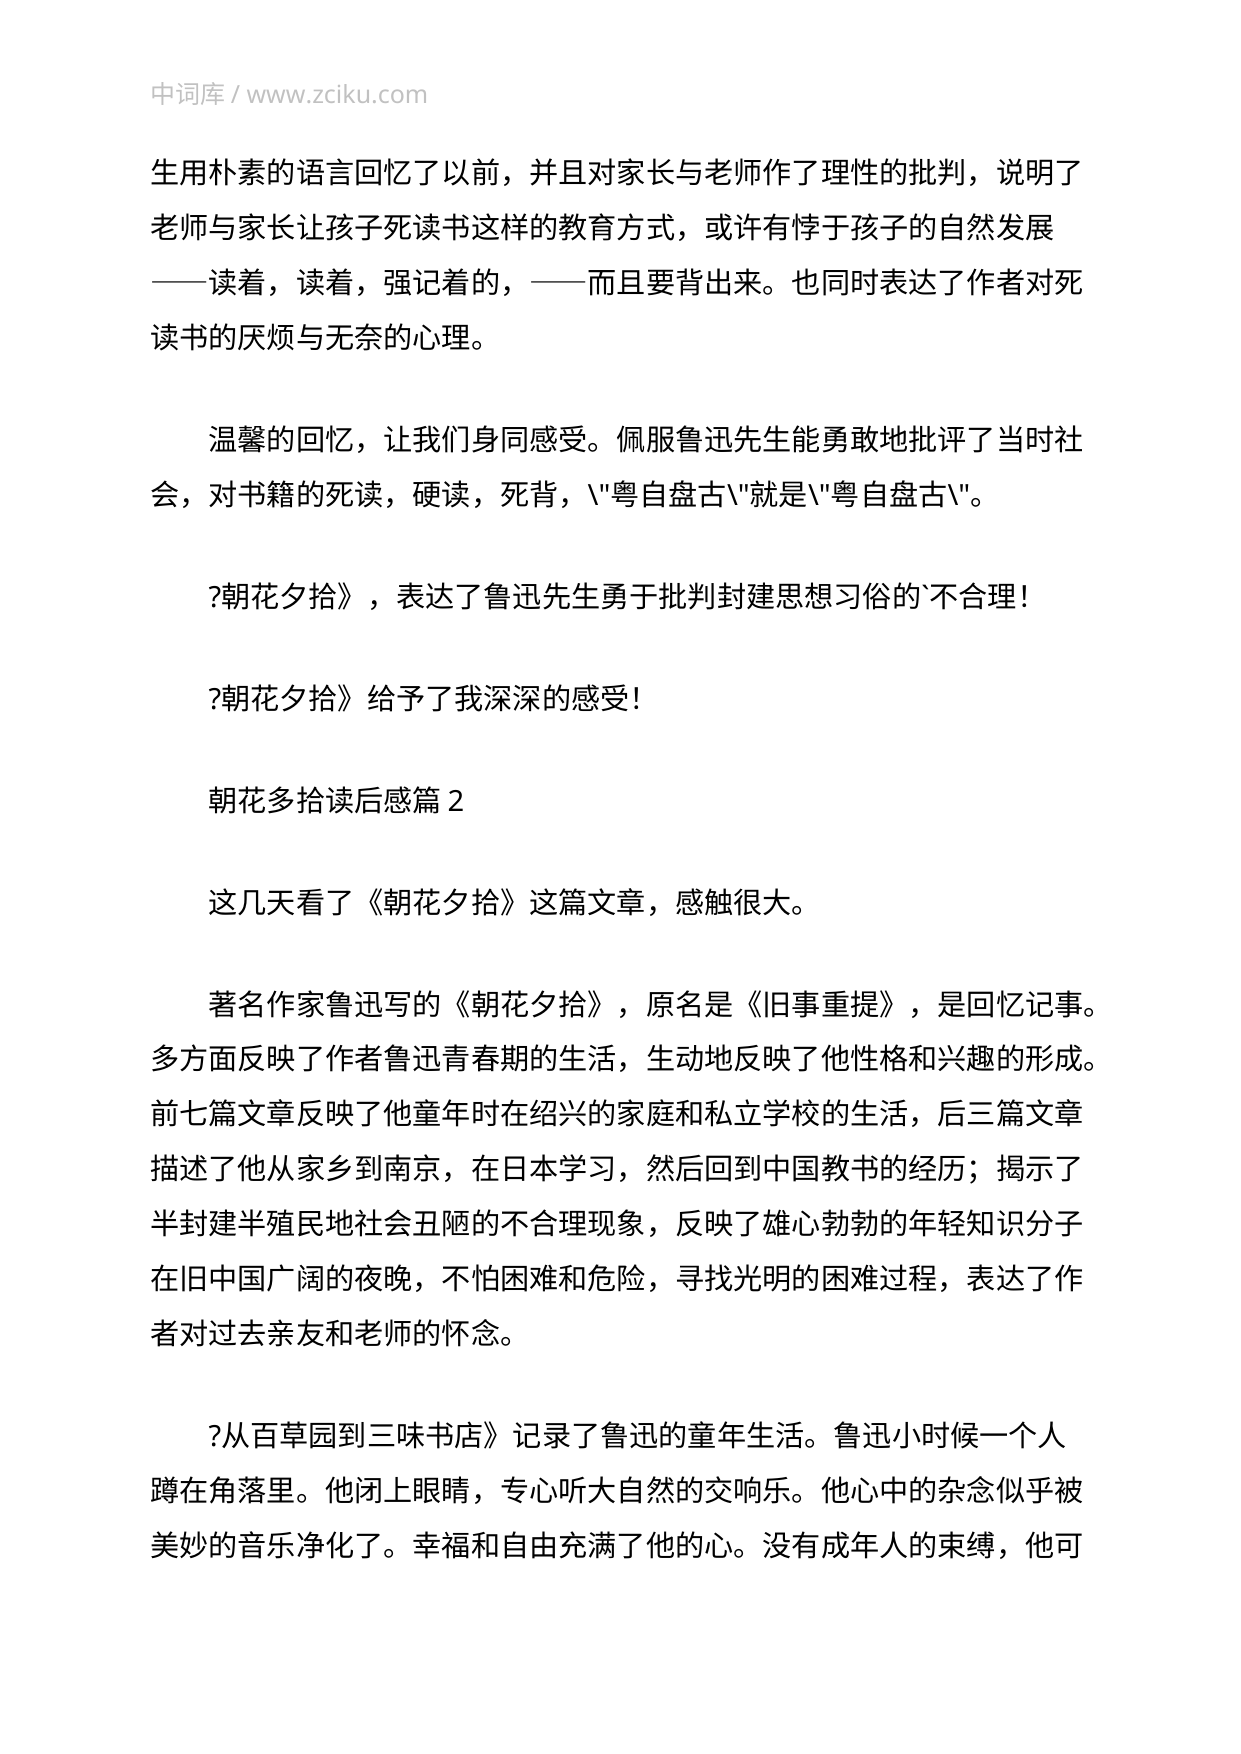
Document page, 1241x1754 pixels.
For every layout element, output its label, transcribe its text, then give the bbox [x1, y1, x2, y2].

text ?朝花夕拾》，表达了鲁迅先生勇于批判封建思想习俗的`不合理！ [150, 573, 1090, 616]
text 这几天看了《朝花夕拾》这篇文章，感触很大。 [150, 879, 1090, 922]
text 温馨的回忆，让我们身同感受。佩服鲁迅先生能勇敢地批评了当时社会，对书籍的死读，硬读，死背，\"粤自盘古\"就是\"粤自盘古\"。 [150, 416, 1090, 514]
text ?朝花夕拾》给予了我深深的感受！ [150, 675, 1090, 718]
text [150, 150, 1090, 357]
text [150, 1412, 1090, 1564]
text 朝花多拾读后感篇2 [150, 777, 1090, 820]
text 著名作家鲁迅写的《朝花夕拾》，原名是《旧事重提》，是回忆记事。多方面反映了作者鲁迅青春期的生活，生动地反映了他性格和兴趣的形成。前七篇文章反映了他童年时在绍兴的家庭和私立学校的生活，后三篇文章描述了他从家乡到南京，在日本学习，然后回到中国教书的经历；揭示了半封建半殖民地社会丑陋的不合理现象，反映了雄心勃勃的年轻知识分子在旧中国广阔的夜晚，不怕困难和危险，寻找光明的困难过程，表达了作者对过去亲友和老师的怀念。 [150, 981, 1090, 1353]
